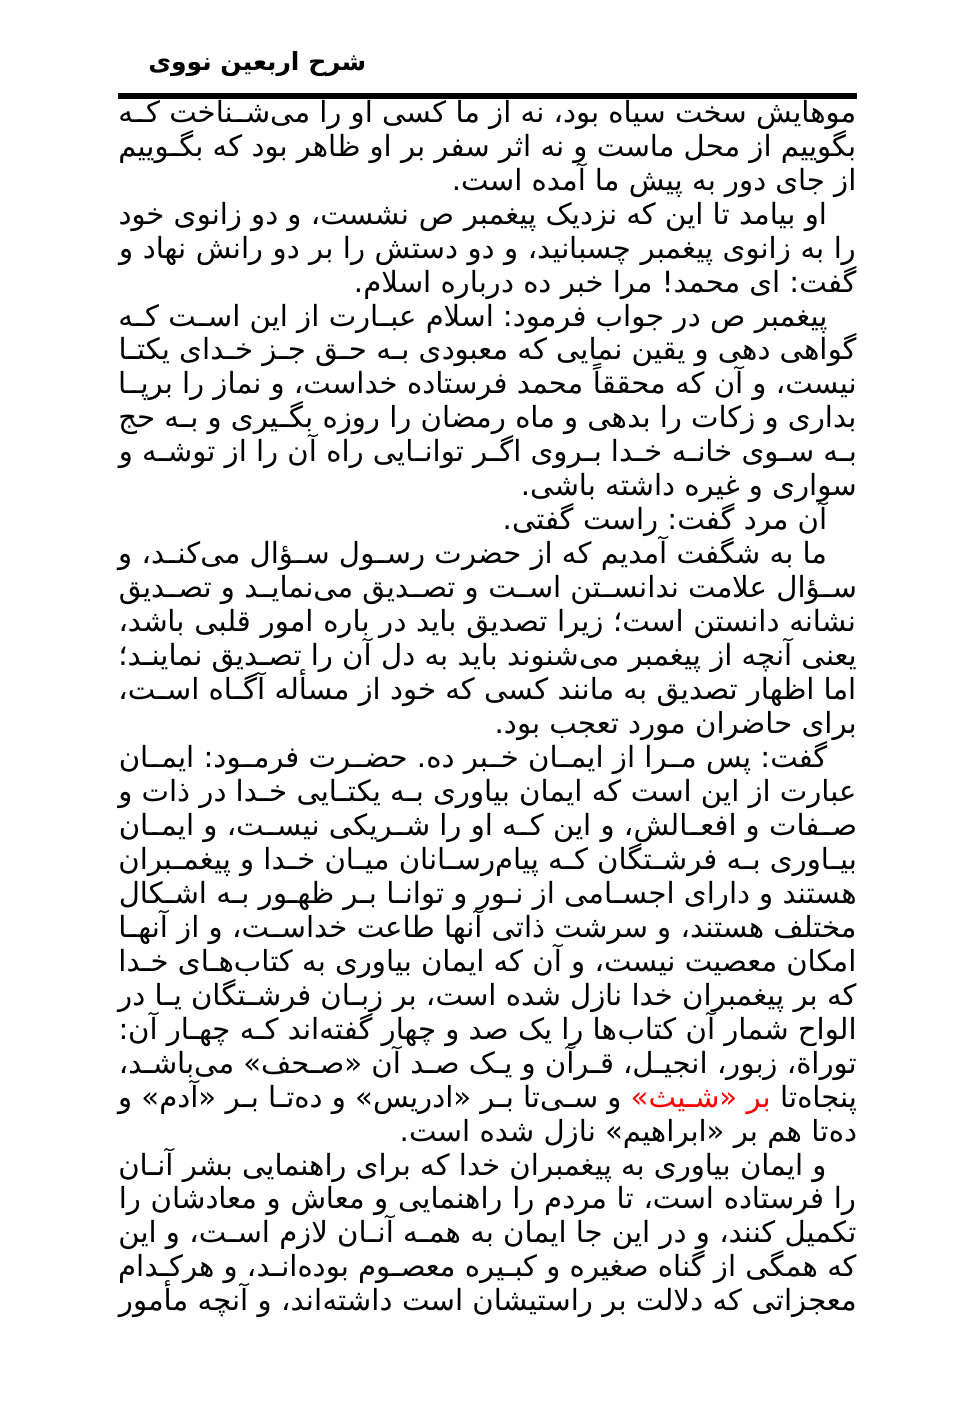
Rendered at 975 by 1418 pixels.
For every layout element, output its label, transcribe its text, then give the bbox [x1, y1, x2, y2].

text آن مرد گفت: راست گفتی. [118, 503, 857, 537]
text پیغمبر ص در جواب فرمود: اسلام عبارت از این است که گواهی دهی و یقین نمایی که معبودی به حق جز خدای یکتا نیست، و آن که محققاً محمد فرستاده خداست، و نماز را برپا بداری و زکات را بدهی و ماه رمضان را روزه بگیری و به حج به سوی خانه خدا بروی اگر توانایی راه آن را از توشه و سواری و غیره داشته باشی. [118, 299, 857, 503]
text ما به شگفت آمدیم که از حضرت رسول سؤال می‌کند، و سؤال علامت ندانستن است و تصدیق می‌نماید و تصدیق نشانه دانستن است؛ زیرا تصدیق باید در باره امور قلبی باشد، یعنی آنچه از پیغمبر می‌شنوند باید به دل آن را تصدیق نمایند؛ اما اظهار تصدیق به مانند کسی که خود از مسأله آگاه است، برای حاضران مورد تعجب بود. [118, 537, 857, 740]
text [118, 95, 857, 197]
text گفت: پس مرا از ایمان خبر ده. حضرت فرمود: ایمان عبارت از این است که ایمان بیاوری به یکتایی خدا در ذات و صفات و افعالش، و این که او را شریکی نیست، و ایمان بیاوری به فرشتگان که پیام‌رسانان میان خدا و پیغمبران هستند و دارای اجسامی از نور و توانا بر ظهور به اشکال مختلف هستند، و سرشت ذاتی آنها طاعت خداست، و از آنها امکان معصیت نیست، و آن که ایمان بیاوری به کتاب‌های خدا که بر پیغمبران خدا نازل شده است، بر زبان فرشتگان یا در الواح شمار آن کتاب‌ها را یک صد و چهار گفته‌اند که چهار آن: توراة، زبور، انجیل، قرآن و یک صد آن «صحف» می‌باشد، پنجاه‌تا بر «شیث» و سی‌تا بر «ادریس» و ده‌تا بر «آدم» و ده‌تا هم بر «ابراهیم» نازل شده است. [118, 740, 857, 1148]
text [118, 1148, 857, 1318]
text او بیامد تا این که نزدیک پیغمبر ص نشست، و دو زانوی خود را به زانوی پیغمبر چسبانید، و دو دستش را بر دو رانش نهاد و گفت: ای محمد! مرا خبر ده درباره اسلام. [118, 197, 857, 299]
